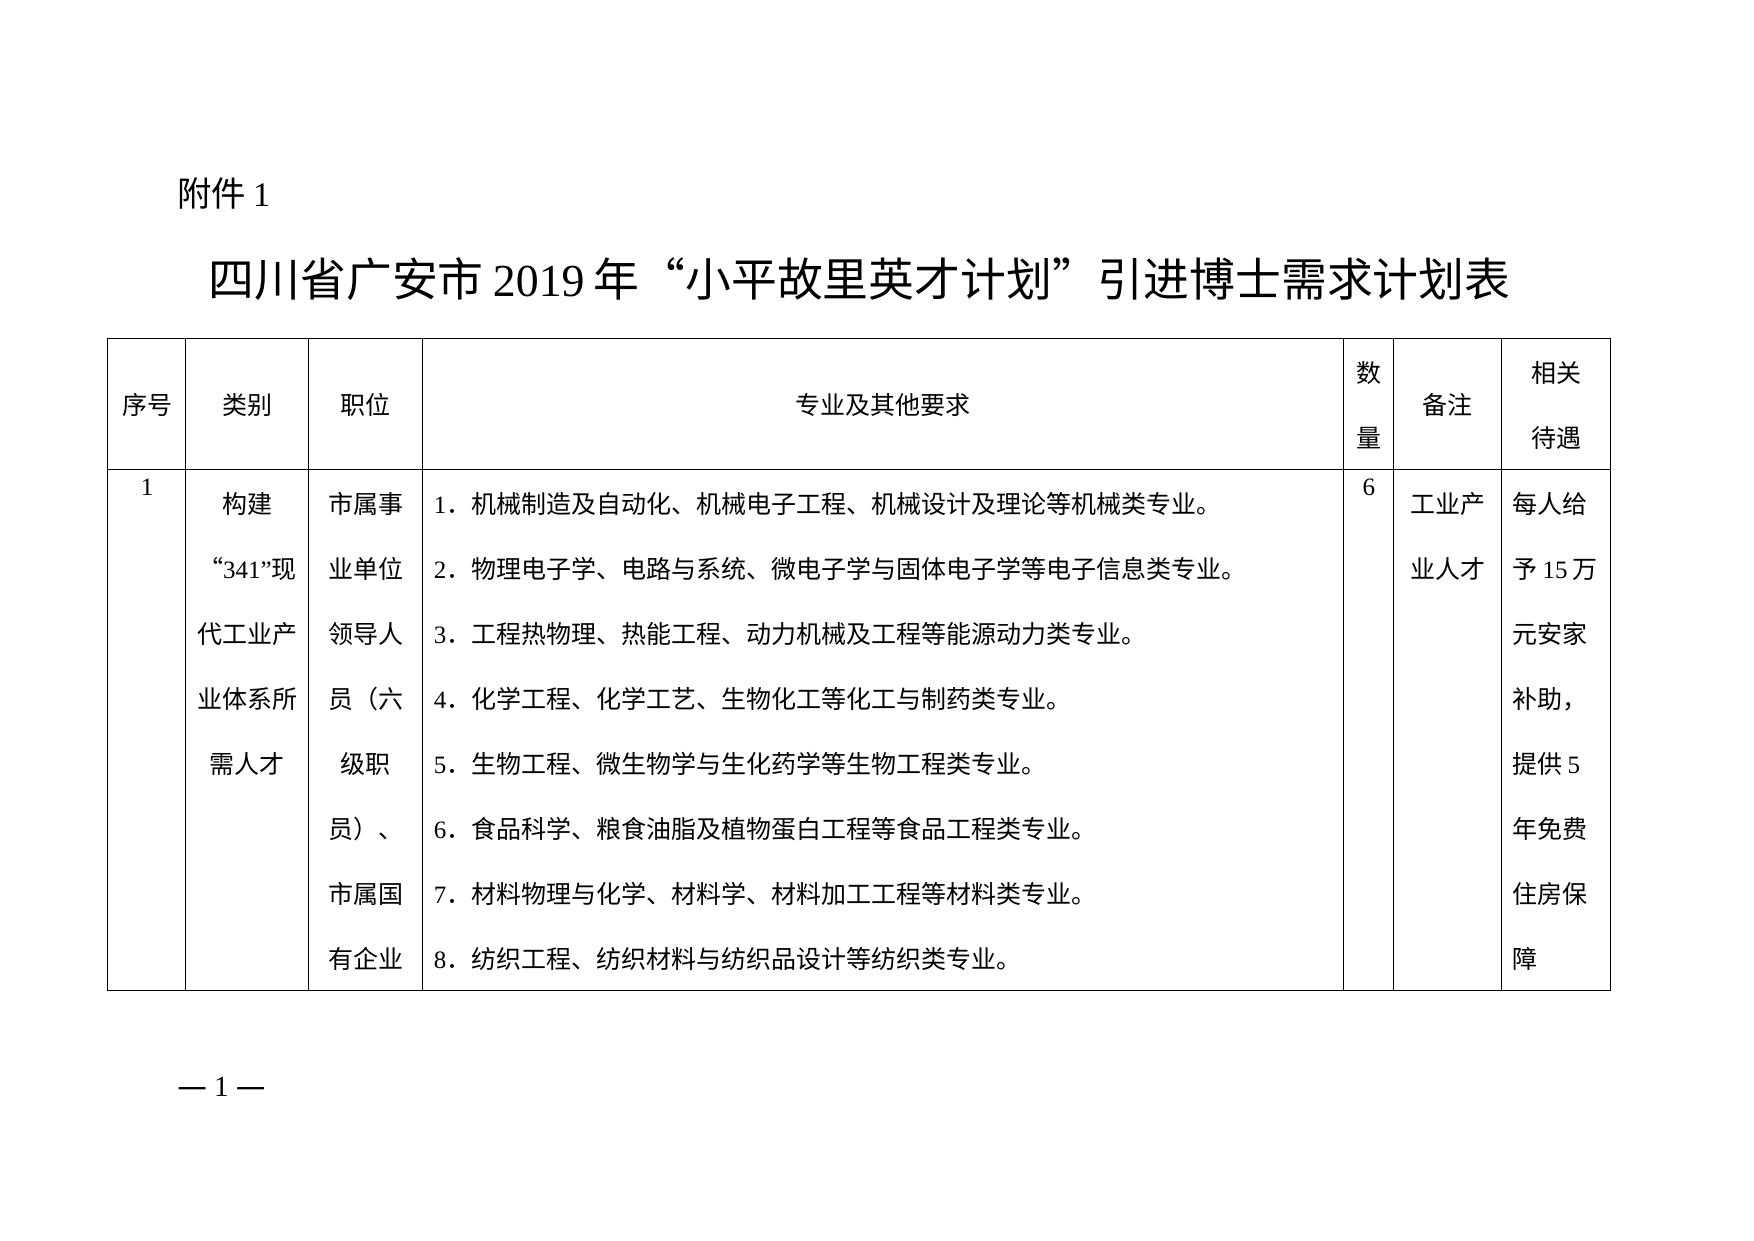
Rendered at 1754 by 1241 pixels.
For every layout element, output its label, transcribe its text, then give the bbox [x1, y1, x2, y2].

table_cell 每人给予15万元安家补助，提供5年免费住房保障 [1502, 470, 1610, 990]
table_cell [423, 470, 1343, 990]
table_header 专业及其他要求 [423, 339, 1343, 469]
table_cell 市属事业单位领导人员（六级职员）、市属国有企业领导班子成员副职 [309, 470, 422, 990]
table_header 相关 待遇 [1502, 339, 1610, 469]
table_header 类别 [186, 339, 308, 469]
table_header 数量 [1344, 339, 1393, 469]
table_cell 1 [108, 470, 185, 990]
table_cell 6 [1344, 470, 1393, 990]
text 四川省广安市2019年“小平故里英才计划”引进博士需求计划表 [177, 228, 1541, 325]
table_header 职位 [309, 339, 422, 469]
table_header 备注 [1394, 339, 1501, 469]
table_header 序号 [108, 339, 185, 469]
table_cell 工业产业人才 [1394, 470, 1501, 990]
table_cell 构建“341”现代工业产业体系所需人才 [186, 470, 308, 990]
text 附件1 [177, 173, 1541, 215]
